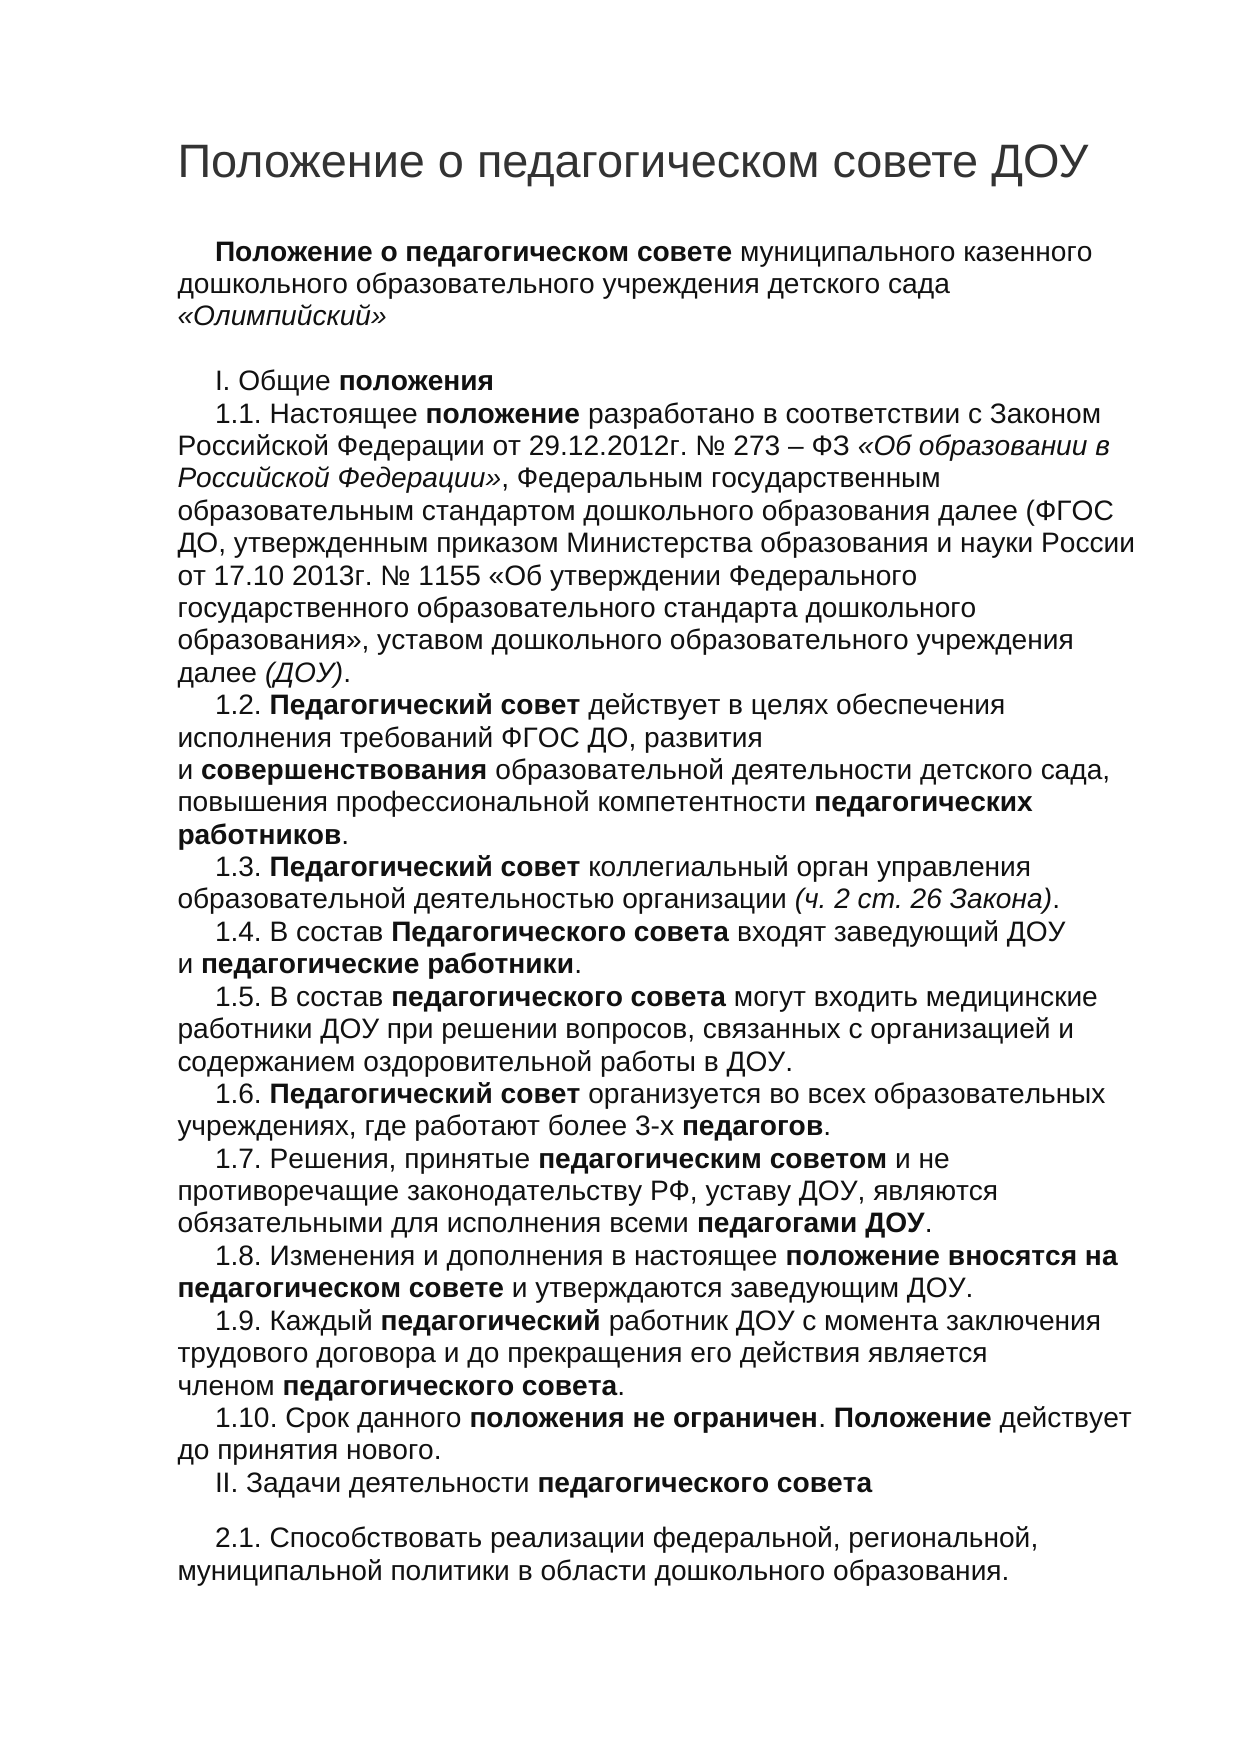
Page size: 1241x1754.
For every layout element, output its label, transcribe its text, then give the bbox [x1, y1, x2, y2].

text 1.5. В состав педагогического совета могут входить медицинские работники ДОУ при решении вопросов, связанных с организацией и содержанием оздоровительной работы в ДОУ. [177, 980, 1152, 1077]
text 2.1. Способствовать реализации федеральной, региональной, муниципальной политики в области дошкольного образования. [177, 1521, 1152, 1586]
text 1.6. Педагогический совет организуется во всех образовательных учреждениях, где работают более 3-х педагогов. [177, 1077, 1152, 1142]
text Положение о педагогическом совете ДОУ [177, 134, 1152, 188]
text 1.10. Срок данного положения не ограничен. Положение действует до принятия нового. [177, 1401, 1152, 1466]
text 1.9. Каждый педагогический работник ДОУ с момента заключения трудового договора и до прекращения его действия является членом педагогического совета. [177, 1304, 1152, 1401]
text 1.7. Решения, принятые педагогическим советом и не противоречащие законодательству РФ, уставу ДОУ, являются обязательными для исполнения всеми педагогами ДОУ. [177, 1142, 1152, 1239]
text 1.1. Настоящее положение разработано в соответствии с Законом Российской Федерации от 29.12.2012г. № 273 – ФЗ «Об образовании в Российской Федерации», Федеральным государственным образовательным стандартом дошкольного образования далее (ФГОС ДО, утвержденным приказом Министерства образования и науки России от 17.10 2013г. № 1155 «Об утверждении Федерального государственного образовательного стандарта дошкольного образования», уставом дошкольного образовательного учреждения далее (ДОУ). [177, 397, 1152, 688]
text 1.3. Педагогический совет коллегиальный орган управления образовательной деятельностью организации (ч. 2 ст. 26 Закона). [177, 850, 1152, 915]
text 1.2. Педагогический совет действует в целях обеспечения исполнения требований ФГОС ДО, развития и совершенствования образовательной деятельности детского сада, повышения профессиональной компетентности педагогических работников. [177, 688, 1152, 850]
text Положение о педагогическом совете муниципального казенного дошкольного образовательного учреждения детского сада «Олимпийский» [177, 234, 1152, 332]
text 1.4. В состав Педагогического совета входят заведующий ДОУ и педагогические работники. [177, 915, 1152, 980]
text 1.8. Изменения и дополнения в настоящее положение вносятся на педагогическом совете и утверждаются заведующим ДОУ. [177, 1239, 1152, 1304]
text I. Общие положения [177, 364, 1152, 397]
text ІІ. Задачи деятельности педагогического совета [177, 1466, 1152, 1498]
